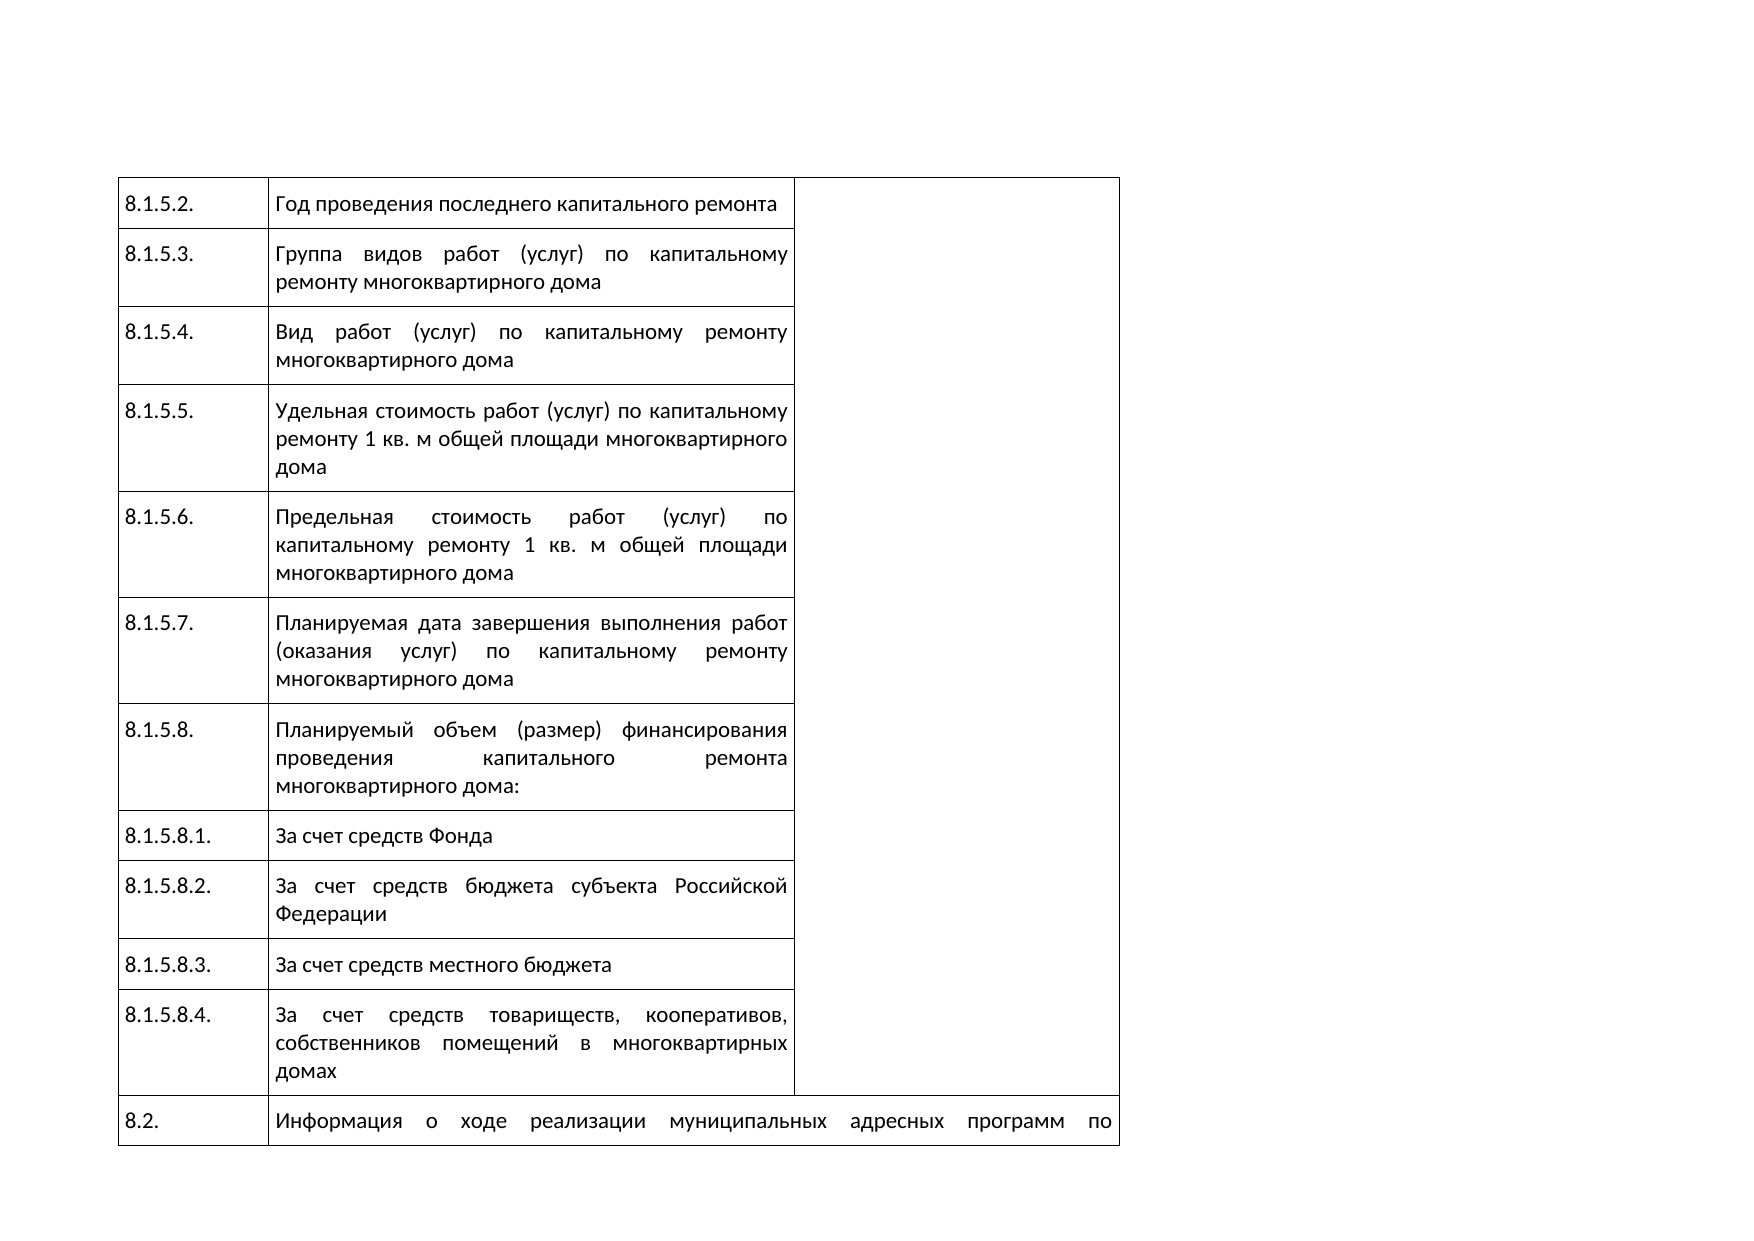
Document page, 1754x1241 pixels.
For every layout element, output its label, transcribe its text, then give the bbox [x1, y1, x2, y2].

table_cell 8.1.5.7. [119, 598, 268, 703]
table_cell 8.1.5.2. [119, 178, 268, 227]
table_cell За счет средств местного бюджета [269, 939, 794, 988]
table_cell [269, 1096, 1119, 1145]
table_cell 8.1.5.3. [119, 229, 268, 306]
table_cell 8.1.5.8.3. [119, 939, 268, 988]
table_cell 8.1.5.5. [119, 385, 268, 491]
table_cell Удельная стоимость работ (услуг) по капитальному ремонту 1 кв. м общей площади многоквартирного дома [269, 385, 794, 491]
table_cell 8.1.5.4. [119, 307, 268, 384]
table_cell Группа видов работ (услуг) по капитальному ремонту многоквартирного дома [269, 229, 794, 306]
table_cell Планируемая дата завершения выполнения работ (оказания услуг) по капитальному ремонту многоквартирного дома [269, 598, 794, 703]
table_cell 8.2. [119, 1096, 268, 1145]
table_cell Планируемый объем (размер) финансирования проведения капитального ремонта многоквартирного дома: [269, 704, 794, 809]
table_cell 8.1.5.6. [119, 492, 268, 597]
table_cell За счет средств Фонда [269, 811, 794, 860]
table_cell Предельная стоимость работ (услуг) по капитальному ремонту 1 кв. м общей площади многоквартирного дома [269, 492, 794, 597]
table_cell Вид работ (услуг) по капитальному ремонту многоквартирного дома [269, 307, 794, 384]
table_cell 8.1.5.8.4. [119, 990, 268, 1095]
table_cell За счет средств товариществ, кооперативов, собственников помещений в многоквартирных домах [269, 990, 794, 1095]
table_cell Год проведения последнего капитального ремонта [269, 178, 794, 227]
table_cell 8.1.5.8. [119, 704, 268, 809]
table_cell За счет средств бюджета субъекта Российской Федерации [269, 861, 794, 938]
table_cell 8.1.5.8.2. [119, 861, 268, 938]
table_cell 8.1.5.8.1. [119, 811, 268, 860]
